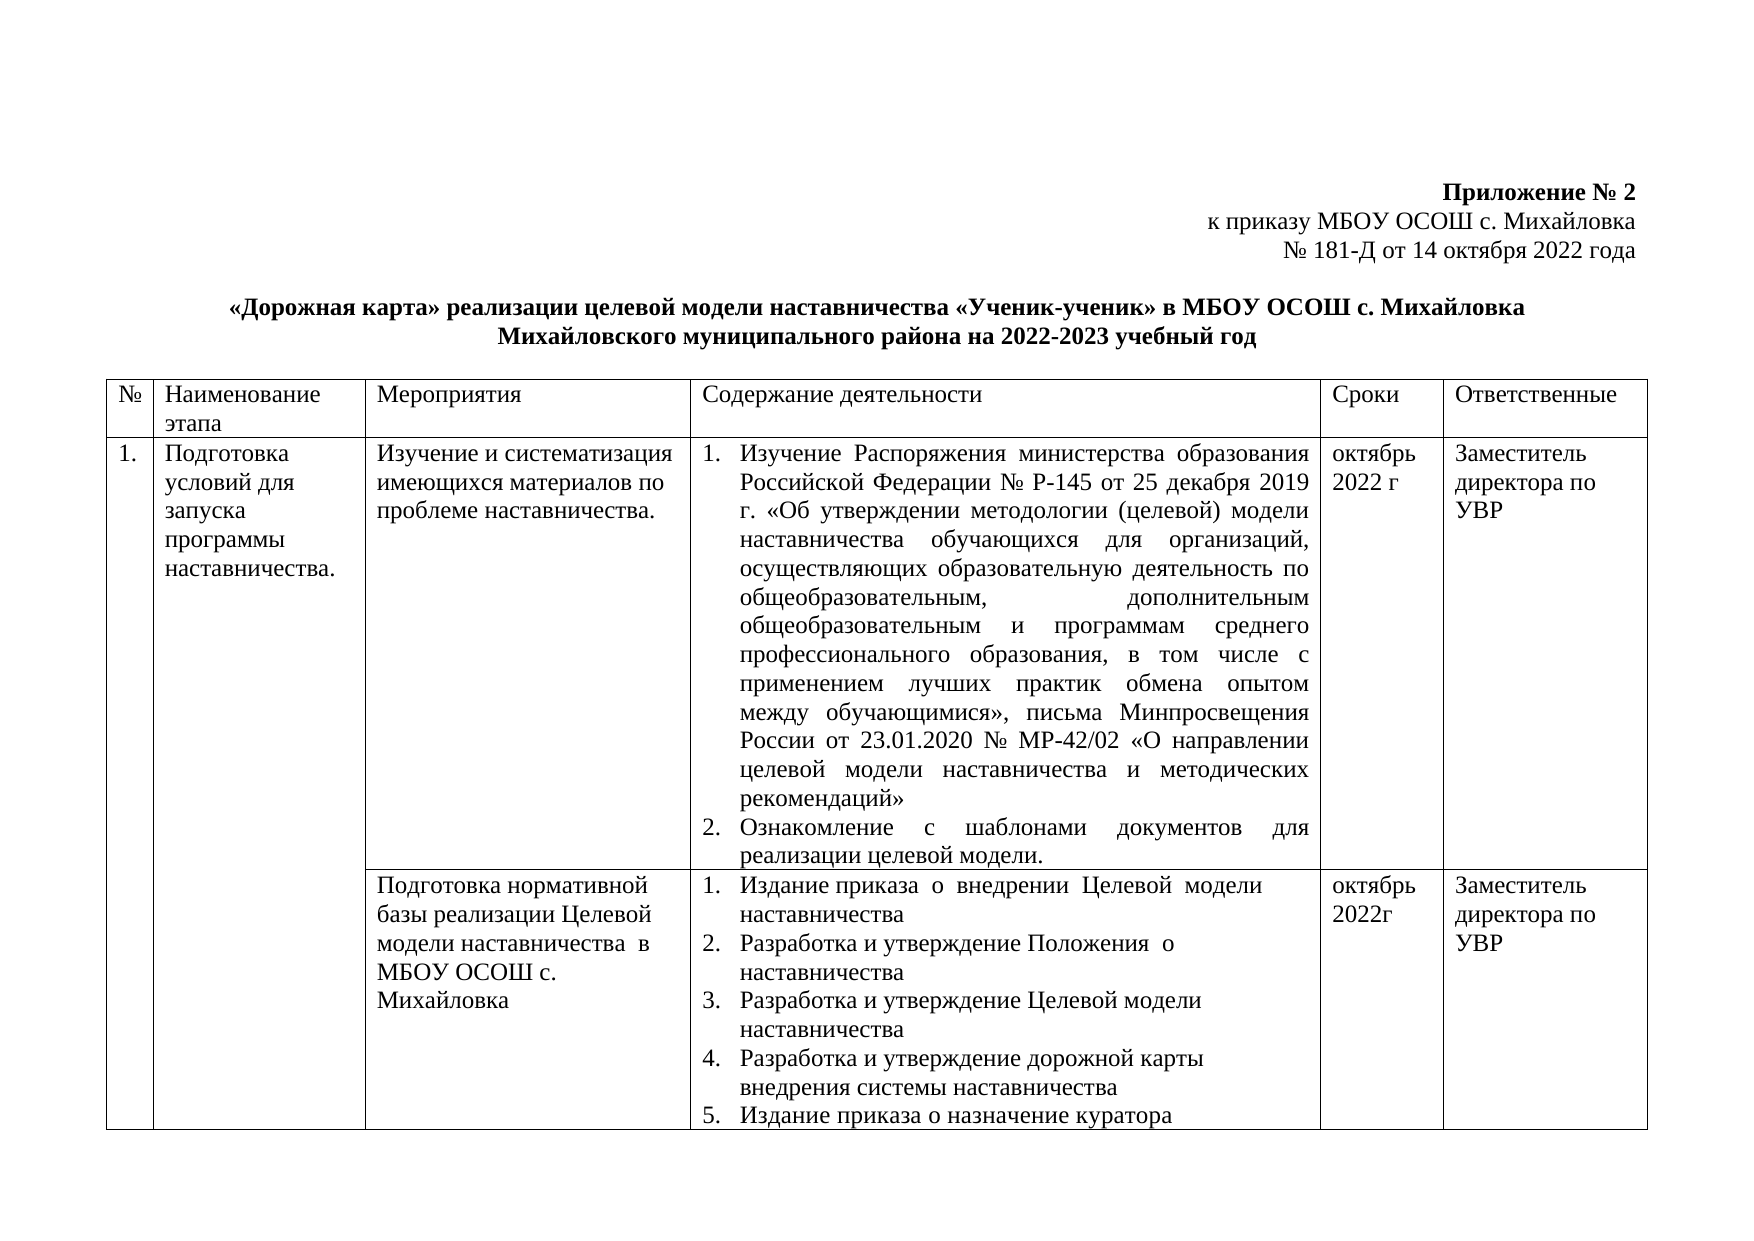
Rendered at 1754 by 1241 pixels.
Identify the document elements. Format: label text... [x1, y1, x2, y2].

table_header Наименование этапа [154, 380, 365, 437]
table_cell Заместитель директора по УВР [1444, 870, 1647, 1129]
table_cell Заместитель директора по УВР [1444, 438, 1647, 869]
table_header Содержание деятельности [691, 380, 1320, 437]
text «Дорожная карта» реализации целевой модели наставничества «Ученик-ученик» в МБОУ ОСОШ с. Михайловка [118, 292, 1636, 321]
table_header Ответственные [1444, 380, 1647, 437]
table_cell Изучение и систематизация имеющихся материалов по проблеме наставничества. [366, 438, 690, 869]
table_cell октябрь 2022 г [1321, 438, 1443, 869]
table_cell 1. [107, 438, 153, 1129]
table_cell Издание приказа о внедрении Целевой модели наставничества Разработка и утверждение Положения о наставничества Разработка и утверждение Целевой модели наставничества Разработка и утверждение дорожной карты внедрения системы наставничества Издание приказа о назначение куратора [691, 870, 1320, 1129]
table_header Мероприятия [366, 380, 690, 437]
text к приказу МБОУ ОСОШ с. Михайловка [118, 206, 1636, 235]
text Приложение № 2 [118, 177, 1636, 206]
table_cell октябрь 2022г [1321, 870, 1443, 1129]
table_header № [107, 380, 153, 437]
table_cell Изучение Распоряжения министерства образования Российской Федерации № Р-145 от 25 декабря 2019 г. «Об утверждении методологии (целевой) модели наставничества обучающихся для организаций, осуществляющих образовательную деятельность по общеобразовательным, дополнительным общеобразовательным и программам среднего профессионального образования, в том числе с применением лучших практик обмена опытом между обучающимися», письма Минпросвещения России от 23.01.2020 № МР-42/02 «О направлении целевой модели наставничества и методических рекомендаций» Ознакомление с шаблонами документов для реализации целевой модели. [691, 438, 1320, 869]
table_header Сроки [1321, 380, 1443, 437]
text № 181-Д от 14 октября 2022 года [118, 235, 1636, 263]
table_cell Подготовка нормативной базы реализации Целевой модели наставничества в МБОУ ОСОШ с. Михайловка [366, 870, 690, 1129]
text Михайловского муниципального района на 2022-2023 учебный год [118, 321, 1636, 350]
table_cell Подготовка условий для запуска программы наставничества. [154, 438, 365, 1129]
